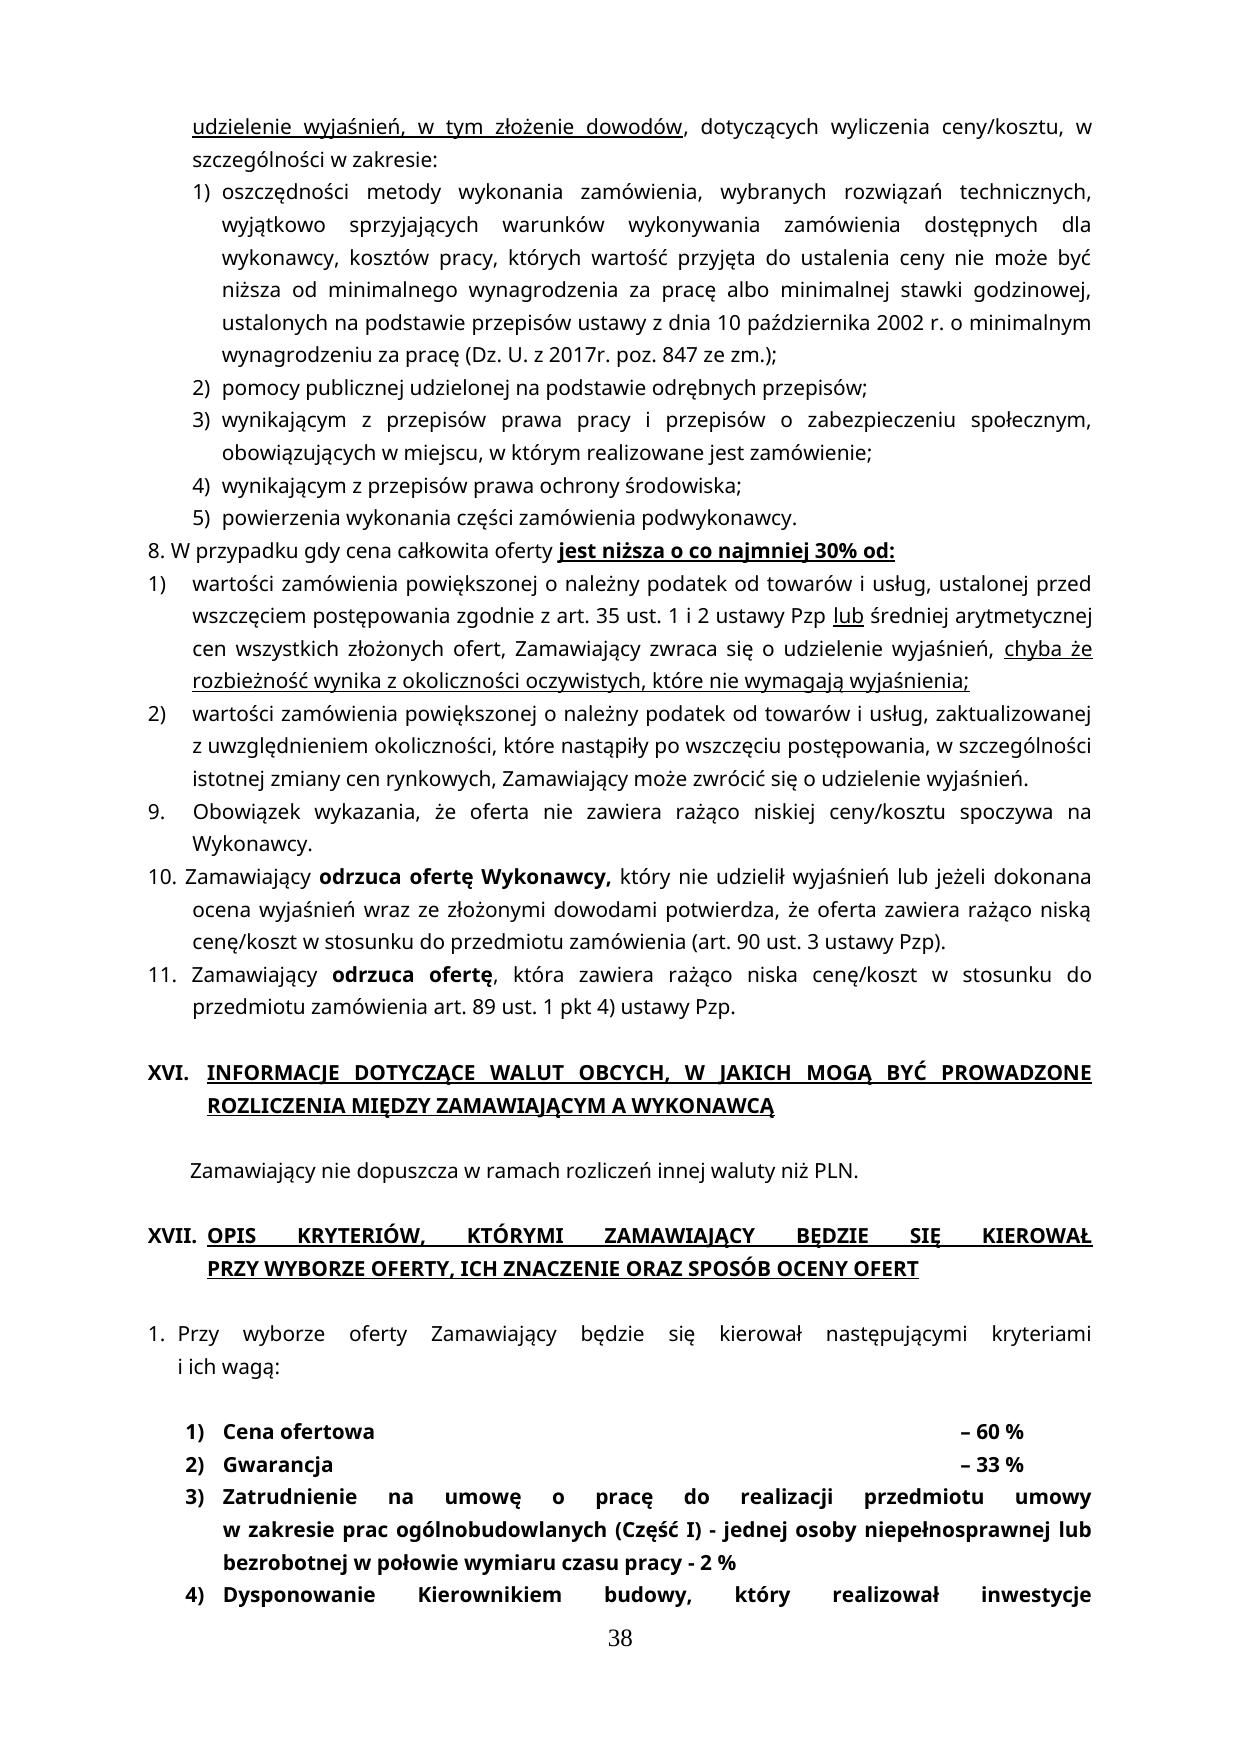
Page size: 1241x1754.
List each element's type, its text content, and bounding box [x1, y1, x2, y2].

list wartości zamówienia powiększonej o należny podatek od towarów i usług, zaktualizowanej z uwzględnieniem okoliczności, które nastąpiły po wszczęciu postępowania, w szczególności istotnej zmiany cen rynkowych, Zamawiający może zwrócić się o udzielenie wyjaśnień. [148, 699, 1092, 793]
text 10. Zamawiający odrzuca ofertę Wykonawcy, który nie udzielił wyjaśnień lub jeżeli dokonana ocena wyjaśnień wraz ze złożonymi dowodami potwierdza, że oferta zawiera rażąco niską cenę/koszt w stosunku do przedmiotu zamówienia (art. 90 ust. 3 ustawy Pzp). [148, 862, 1092, 956]
list wynikającym z przepisów prawa ochrony środowiska; [192, 471, 1092, 499]
text 8. W przypadku gdy cena całkowita oferty jest niższa o co najmniej 30% od: [148, 536, 1092, 564]
list powierzenia wykonania części zamówienia podwykonawcy. [192, 503, 1092, 532]
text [148, 112, 1092, 173]
list Cena ofertowa – 60 % [185, 1417, 1092, 1446]
text 11. Zamawiający odrzuca ofertę, która zawiera rażąco niska cenę/koszt w stosunku do przedmiotu zamówienia art. 89 ust. 1 pkt 4) ustawy Pzp. [148, 960, 1092, 1021]
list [185, 1580, 1092, 1609]
list Zatrudnienie na umowę o pracę do realizacji przedmiotu umowy w zakresie prac ogólnobudowlanych (Część I) - jednej osoby niepełnosprawnej lub bezrobotnej w połowie wymiaru czasu pracy - 2 % [185, 1482, 1092, 1576]
subtitle INFORMACJE DOTYCZĄCE WALUT OBCYCH, W JAKICH MOGĄ BYĆ PROWADZONE ROZLICZENIA MIĘDZY ZAMAWIAJĄCYM A WYKONAWCĄ [148, 1058, 1093, 1119]
list pomocy publicznej udzielonej na podstawie odrębnych przepisów; [192, 373, 1092, 401]
list wynikającym z przepisów prawa pracy i przepisów o zabezpieczeniu społecznym, obowiązujących w miejscu, w którym realizowane jest zamówienie; [192, 406, 1092, 467]
text 9. Obowiązek wykazania, że oferta nie zawiera rażąco niskiej ceny/kosztu spoczywa na Wykonawcy. [148, 797, 1092, 858]
list oszczędności metody wykonania zamówienia, wybranych rozwiązań technicznych, wyjątkowo sprzyjających warunków wykonywania zamówienia dostępnych dla wykonawcy, kosztów pracy, których wartość przyjęta do ustalenia ceny nie może być niższa od minimalnego wynagrodzenia za pracę albo minimalnej stawki godzinowej, ustalonych na podstawie przepisów ustawy z dnia 10 października 2002 r. o minimalnym wynagrodzeniu za pracę (Dz. U. z 2017r. poz. 847 ze zm.); [192, 177, 1092, 369]
list wartości zamówienia powiększonej o należny podatek od towarów i usług, ustalonej przed wszczęciem postępowania zgodnie z art. 35 ust. 1 i 2 ustawy Pzp lub średniej arytmetycznej cen wszystkich złożonych ofert, Zamawiający zwraca się o udzielenie wyjaśnień, chyba że rozbieżność wynika z okoliczności oczywistych, które nie wymagają wyjaśnienia; [148, 569, 1092, 695]
list Gwarancja – 33 % [185, 1450, 1092, 1478]
text Zamawiający nie dopuszcza w ramach rozliczeń innej waluty niż PLN. [190, 1156, 1092, 1184]
subtitle OPIS KRYTERIÓW, KTÓRYMI ZAMAWIAJĄCY BĘDZIE SIĘ KIEROWAŁ PRZY WYBORZE OFERTY, ICH znaczenie ORAZ sposób OCENY OFERT [148, 1221, 1093, 1282]
list Przy wyborze oferty Zamawiający będzie się kierował następującymi kryteriami i ich wagą: [148, 1319, 1092, 1380]
